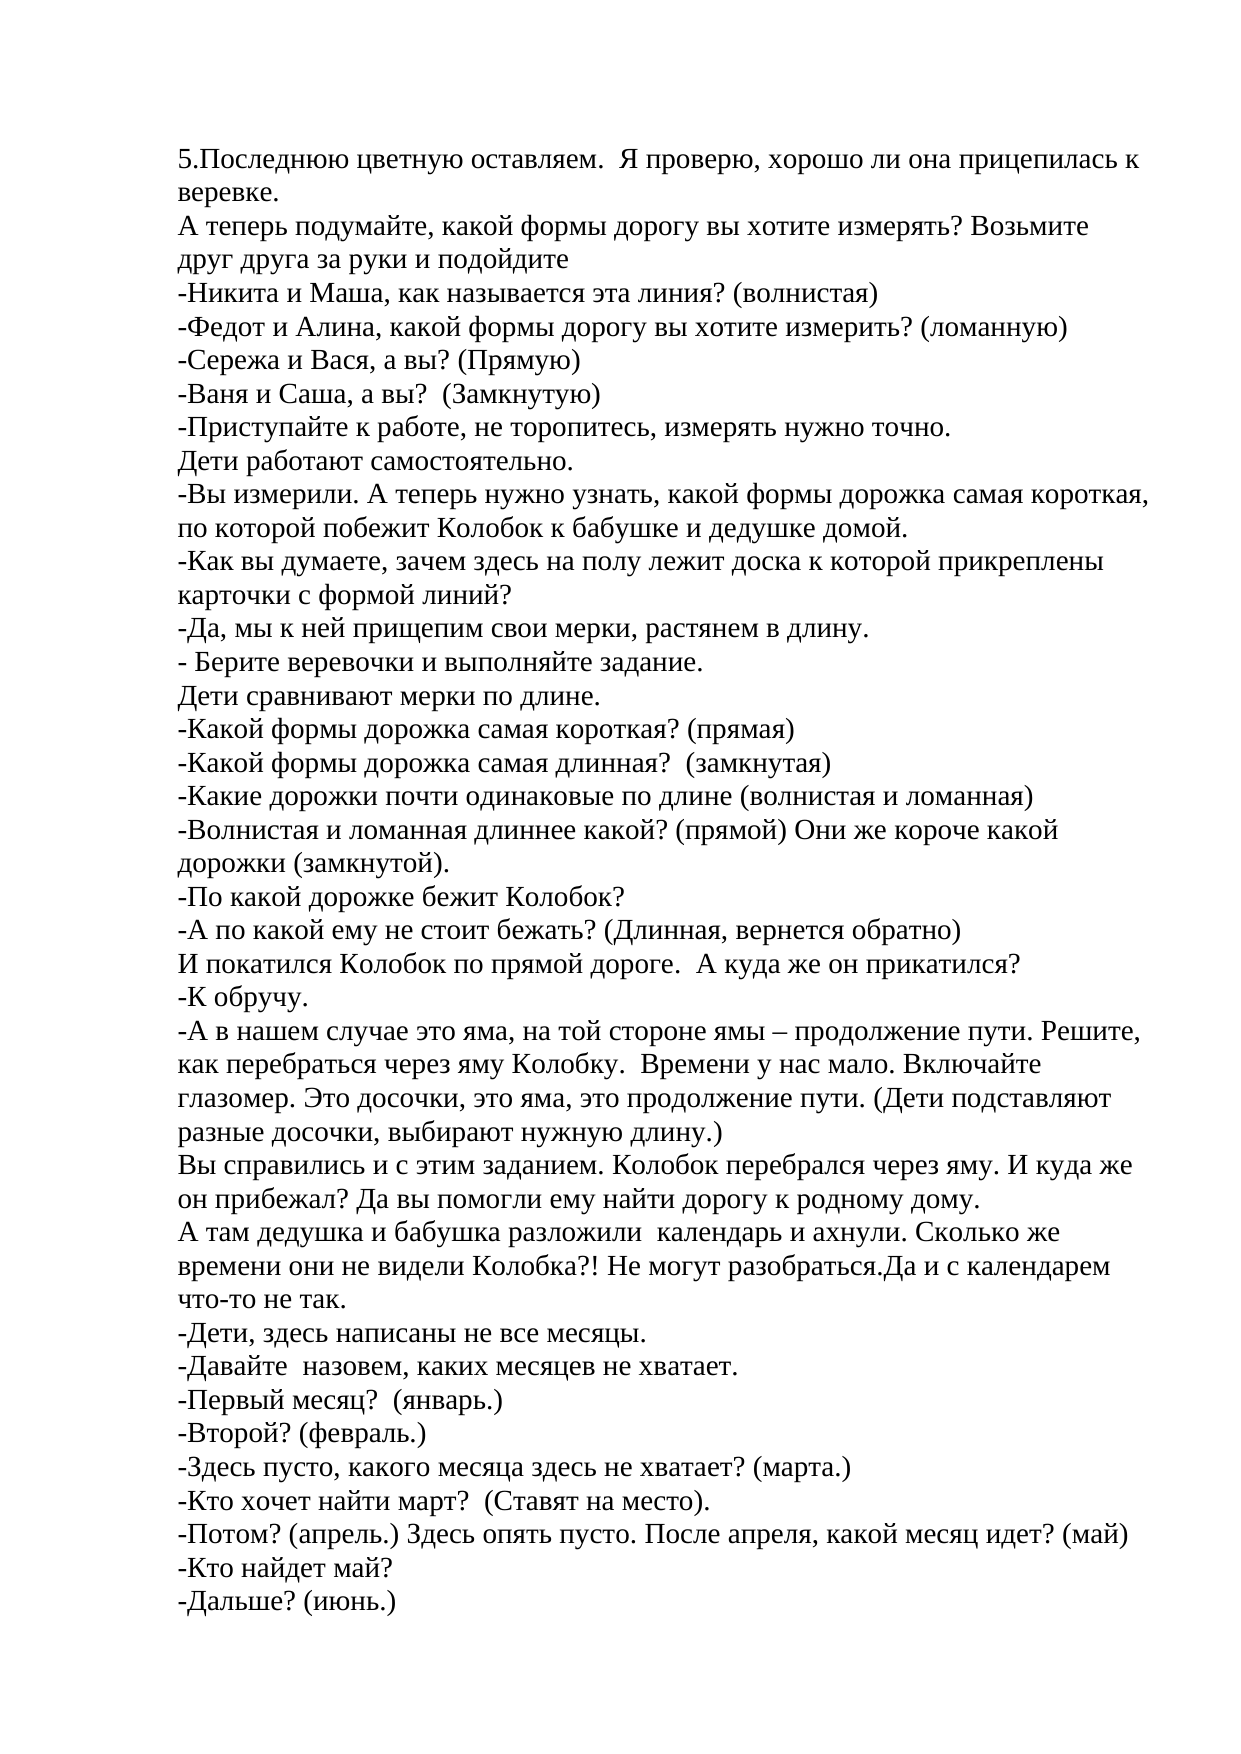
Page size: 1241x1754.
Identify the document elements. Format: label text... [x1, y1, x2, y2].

text -По какой дорожке бежит Колобок? [177, 879, 1152, 912]
text -Давайте назовем, каких месяцев не хватает. [177, 1348, 1152, 1382]
text -Никита и Маша, как называется эта линия? (волнистая) [177, 275, 1152, 309]
text -Первый месяц? (январь.) [177, 1382, 1152, 1416]
text -Какой формы дорожка самая короткая? (прямая) [177, 711, 1152, 745]
text -Сережа и Вася, а вы? (Прямую) [177, 342, 1152, 376]
text -Кто найдет май? [177, 1550, 1152, 1583]
text -Как вы думаете, зачем здесь на полу лежит доска к которой прикреплены карточки с формой линий? [177, 543, 1152, 611]
text -Приступайте к работе, не торопитесь, измерять нужно точно. [177, 409, 1152, 443]
text 5.Последнюю цветную оставляем. Я проверю, хорошо ли она прицепилась к веревке. [177, 141, 1152, 208]
text Дети работают самостоятельно. [177, 443, 1152, 476]
text Вы справились и с этим заданием. Колобок перебрался через яму. И куда же он прибежал? Да вы помогли ему найти дорогу к родному дому. [177, 1147, 1152, 1214]
text -Дети, здесь написаны не все месяцы. [177, 1315, 1152, 1348]
text -Федот и Алина, какой формы дорогу вы хотите измерить? (ломанную) [177, 309, 1152, 342]
text -Волнистая и ломанная длиннее какой? (прямой) Они же короче какой дорожки (замкнутой). [177, 812, 1152, 879]
text -Вы измерили. А теперь нужно узнать, какой формы дорожка самая короткая, по которой побежит Колобок к бабушке и дедушке домой. [177, 476, 1152, 543]
text -К обручу. [177, 979, 1152, 1013]
text -А в нашем случае это яма, на той стороне ямы – продолжение пути. Решите, как перебраться через яму Колобку. Времени у нас мало. Включайте глазомер. Это досочки, это яма, это продолжение пути. (Дети подставляют разные досочки, выбирают нужную длину.) [177, 1013, 1152, 1147]
text -Какой формы дорожка самая длинная? (замкнутая) [177, 745, 1152, 778]
text Дети сравнивают мерки по длине. [177, 678, 1152, 711]
text А там дедушка и бабушка разложили календарь и ахнули. Сколько же времени они не видели Колобка?! Не могут разобраться.Да и с календарем что-то не так. [177, 1214, 1152, 1315]
text -Ваня и Саша, а вы? (Замкнутую) [177, 376, 1152, 409]
text И покатился Колобок по прямой дороге. А куда же он прикатился? [177, 946, 1152, 979]
text -Да, мы к ней прищепим свои мерки, растянем в длину. [177, 611, 1152, 644]
text - Берите веревочки и выполняйте задание. [177, 644, 1152, 678]
text А теперь подумайте, какой формы дорогу вы хотите измерять? Возьмите друг друга за руки и подойдите [177, 208, 1152, 275]
text -Здесь пусто, какого месяца здесь не хватает? (марта.) [177, 1449, 1152, 1483]
text -Дальше? (июнь.) [177, 1583, 1152, 1617]
text -Какие дорожки почти одинаковые по длине (волнистая и ломанная) [177, 778, 1152, 812]
text -А по какой ему не стоит бежать? (Длинная, вернется обратно) [177, 912, 1152, 946]
text -Кто хочет найти март? (Ставят на место). [177, 1483, 1152, 1516]
text -Второй? (февраль.) [177, 1416, 1152, 1449]
text -Потом? (апрель.) Здесь опять пусто. После апреля, какой месяц идет? (май) [177, 1516, 1152, 1550]
